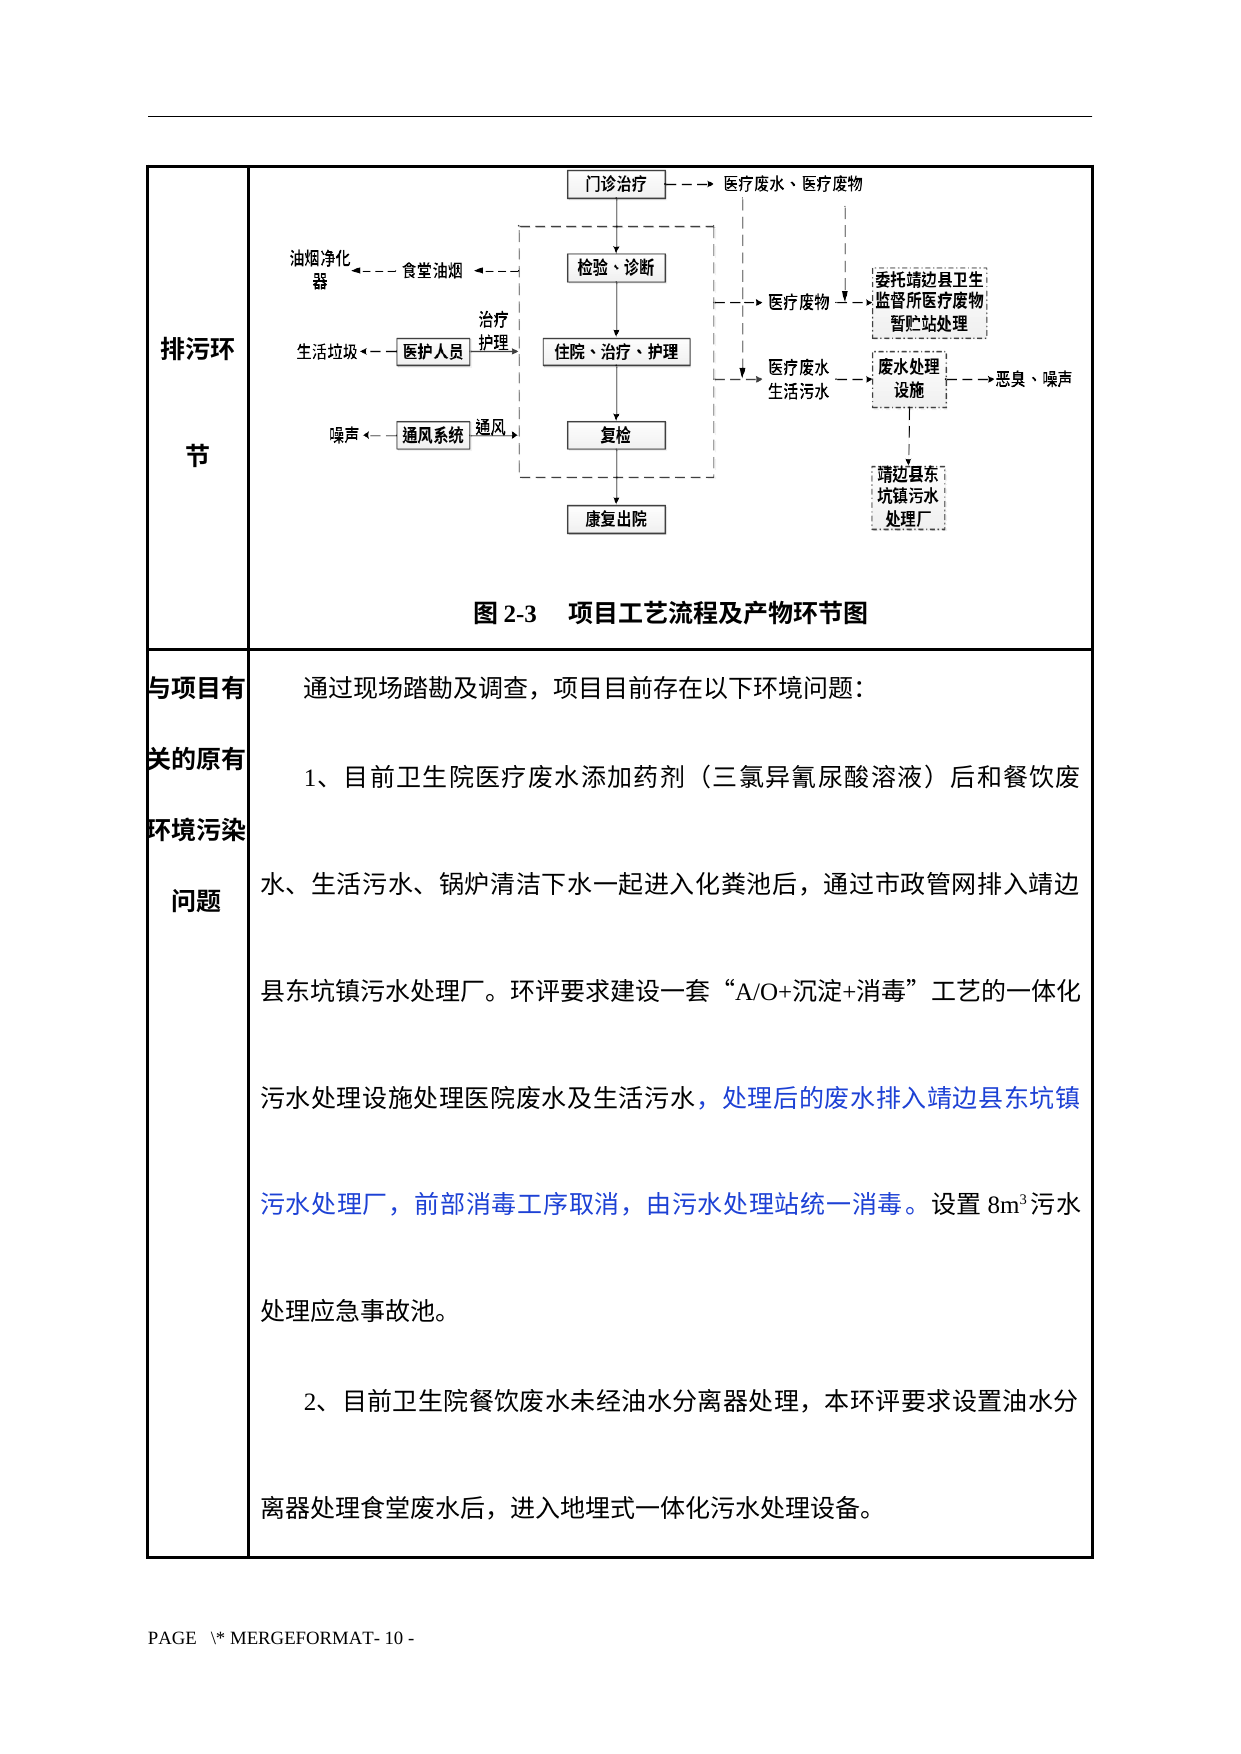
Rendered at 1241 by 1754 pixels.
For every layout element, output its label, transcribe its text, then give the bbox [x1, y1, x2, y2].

table_cell 工艺流程和产排污环节 [149, 168, 247, 647]
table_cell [250, 168, 1091, 647]
table_cell 与项目有关的原有环境污染问题 [149, 651, 247, 1556]
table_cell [250, 651, 1091, 1556]
